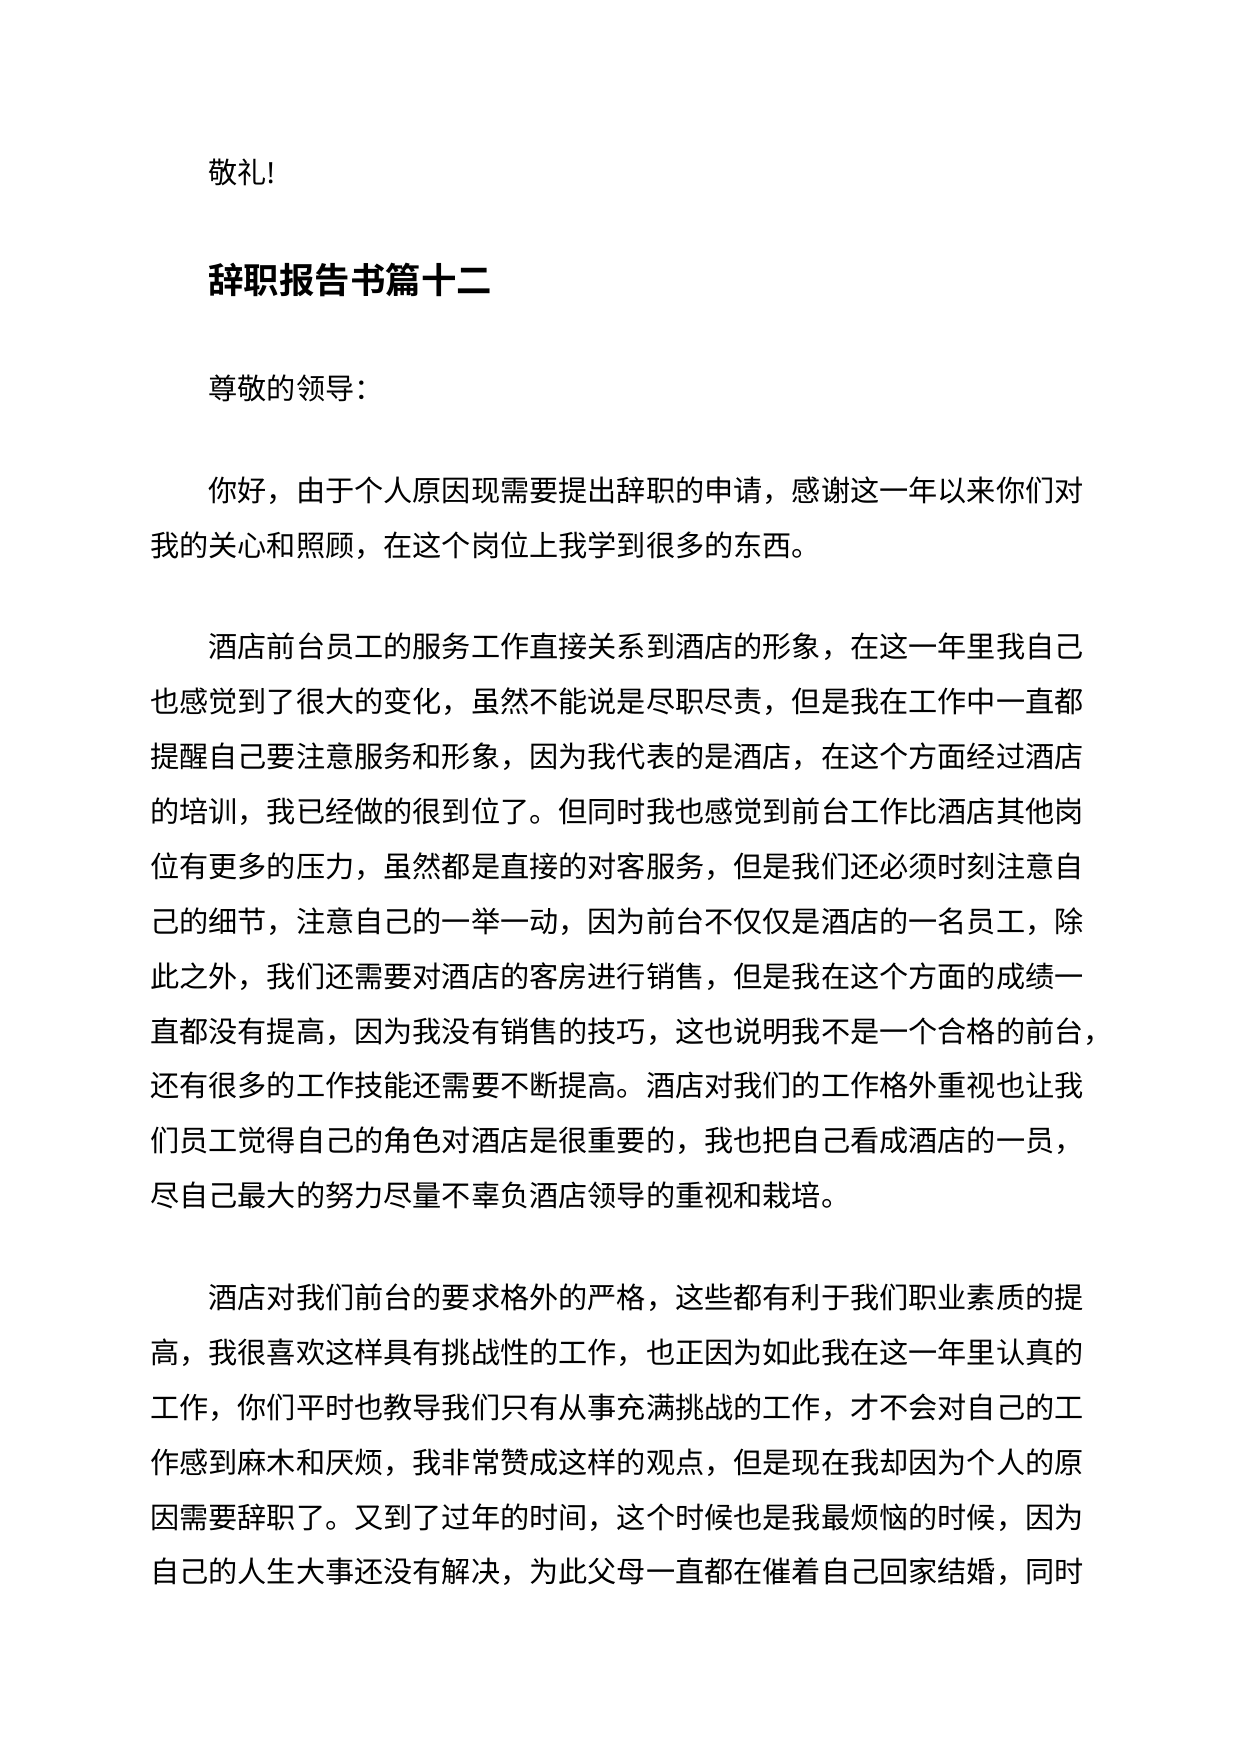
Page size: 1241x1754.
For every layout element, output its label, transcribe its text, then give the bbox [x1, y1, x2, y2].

text 酒店前台员工的服务工作直接关系到酒店的形象，在这一年里我自己也感觉到了很大的变化，虽然不能说是尽职尽责，但是我在工作中一直都提醒自己要注意服务和形象，因为我代表的是酒店，在这个方面经过酒店的培训，我已经做的很到位了。但同时我也感觉到前台工作比酒店其他岗位有更多的压力，虽然都是直接的对客服务，但是我们还必须时刻注意自己的细节，注意自己的一举一动，因为前台不仅仅是酒店的一名员工，除此之外，我们还需要对酒店的客房进行销售，但是我在这个方面的成绩一直都没有提高，因为我没有销售的技巧，这也说明我不是一个合格的前台，还有很多的工作技能还需要不断提高。酒店对我们的工作格外重视也让我们员工觉得自己的角色对酒店是很重要的，我也把自己看成酒店的一员，尽自己最大的努力尽量不辜负酒店领导的重视和栽培。 [150, 624, 1090, 1215]
text 敬礼! [150, 150, 1090, 192]
text 尊敬的领导： [150, 365, 1090, 408]
text 辞职报告书篇十二 [150, 252, 1090, 303]
text 你好，由于个人原因现需要提出辞职的申请，感谢这一年以来你们对我的关心和照顾，在这个岗位上我学到很多的东西。 [150, 467, 1090, 564]
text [150, 1274, 1090, 1591]
